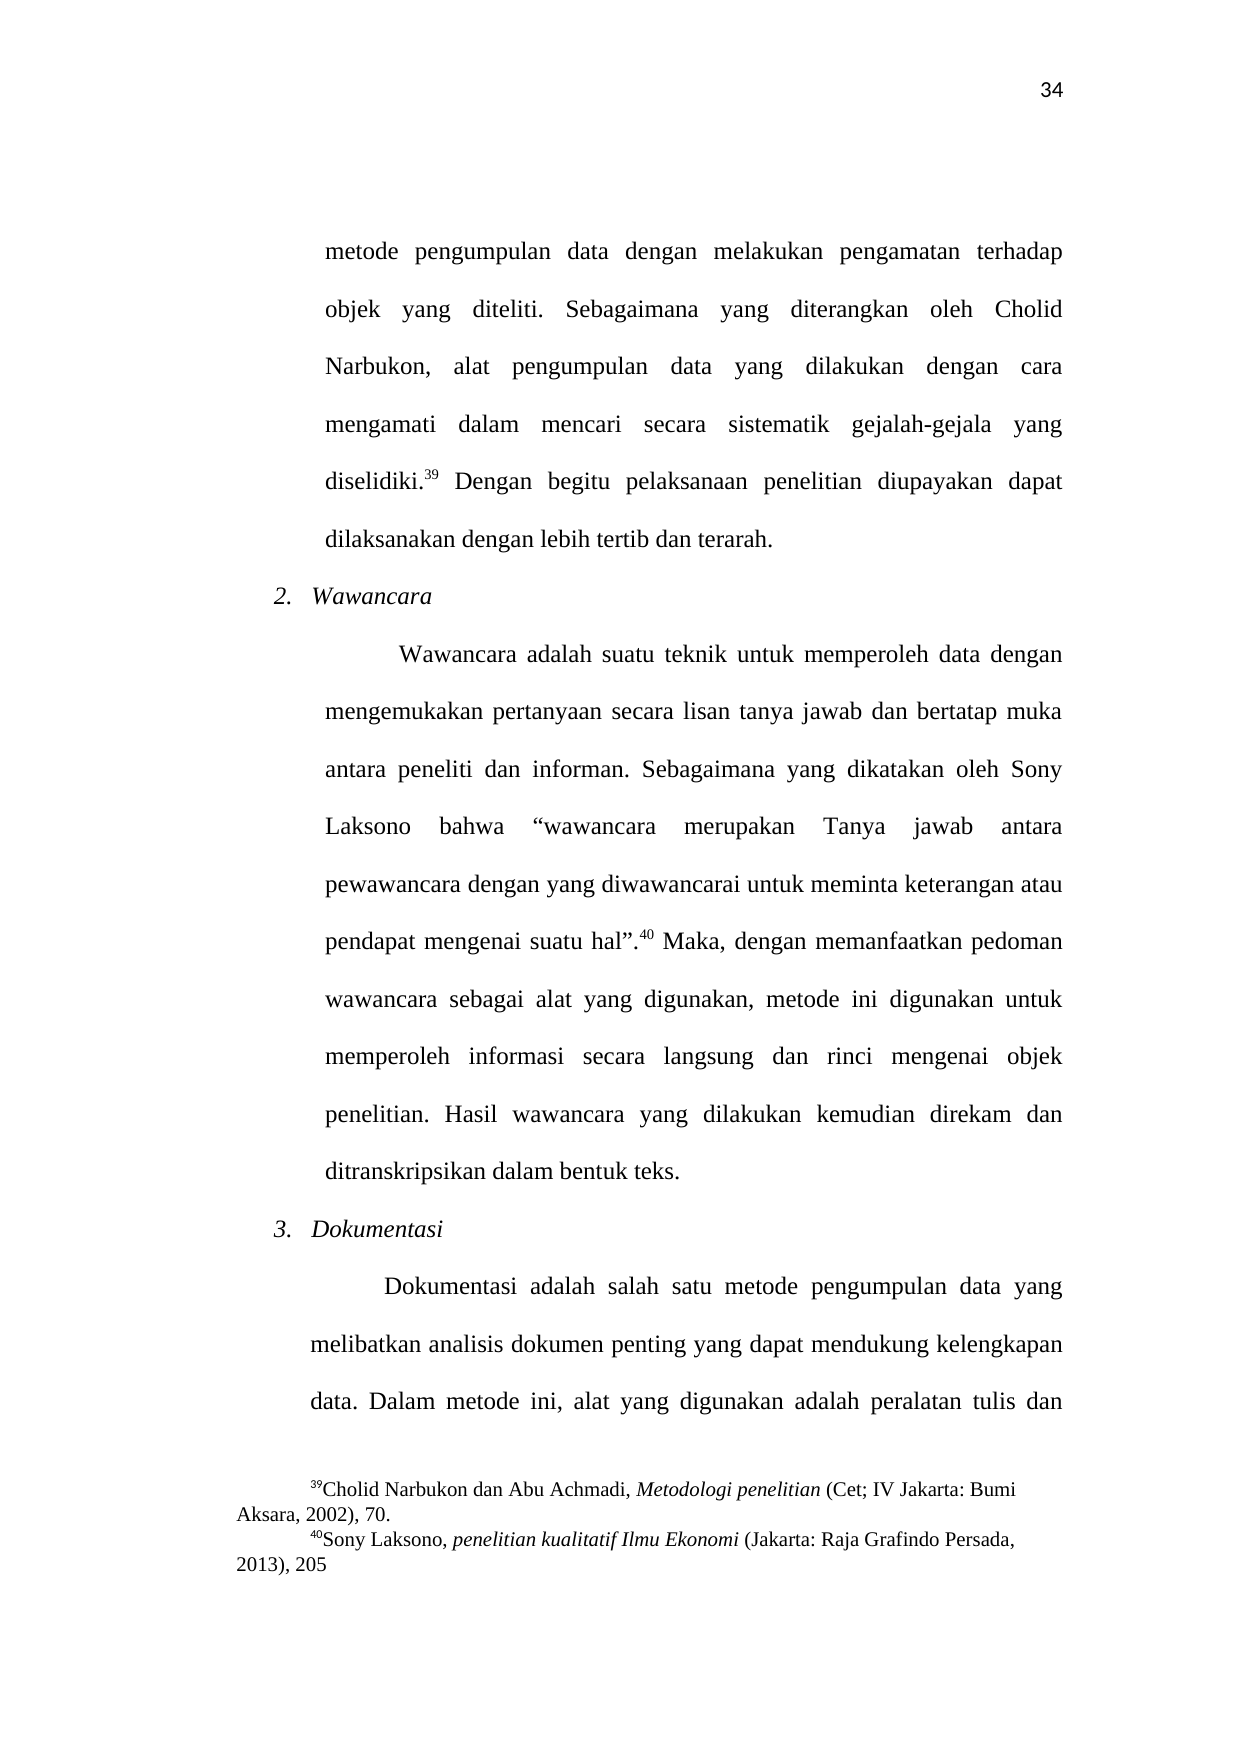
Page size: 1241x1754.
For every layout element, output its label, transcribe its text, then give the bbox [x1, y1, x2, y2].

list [325, 236, 1063, 552]
list Wawancara [274, 581, 1063, 610]
list Dokumentasi [274, 1214, 1063, 1242]
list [310, 1271, 1063, 1415]
list Wawancara adalah suatu teknik untuk memperoleh data dengan mengemukakan pertanyaan secara lisan tanya jawab dan bertatap muka antara peneliti dan informan. Sebagaimana yang dikatakan oleh Sony Laksono bahwa “wawancara merupakan Tanya jawab antara pewawancara dengan yang diwawancarai untuk meminta keterangan atau pendapat mengenai suatu hal”. Maka, dengan memanfaatkan pedoman wawancara sebagai alat yang digunakan, metode ini digunakan untuk memperoleh informasi secara langsung dan rinci mengenai objek penelitian. Hasil wawancara yang dilakukan kemudian direkam dan ditranskripsikan dalam bentuk teks. [325, 639, 1063, 1185]
